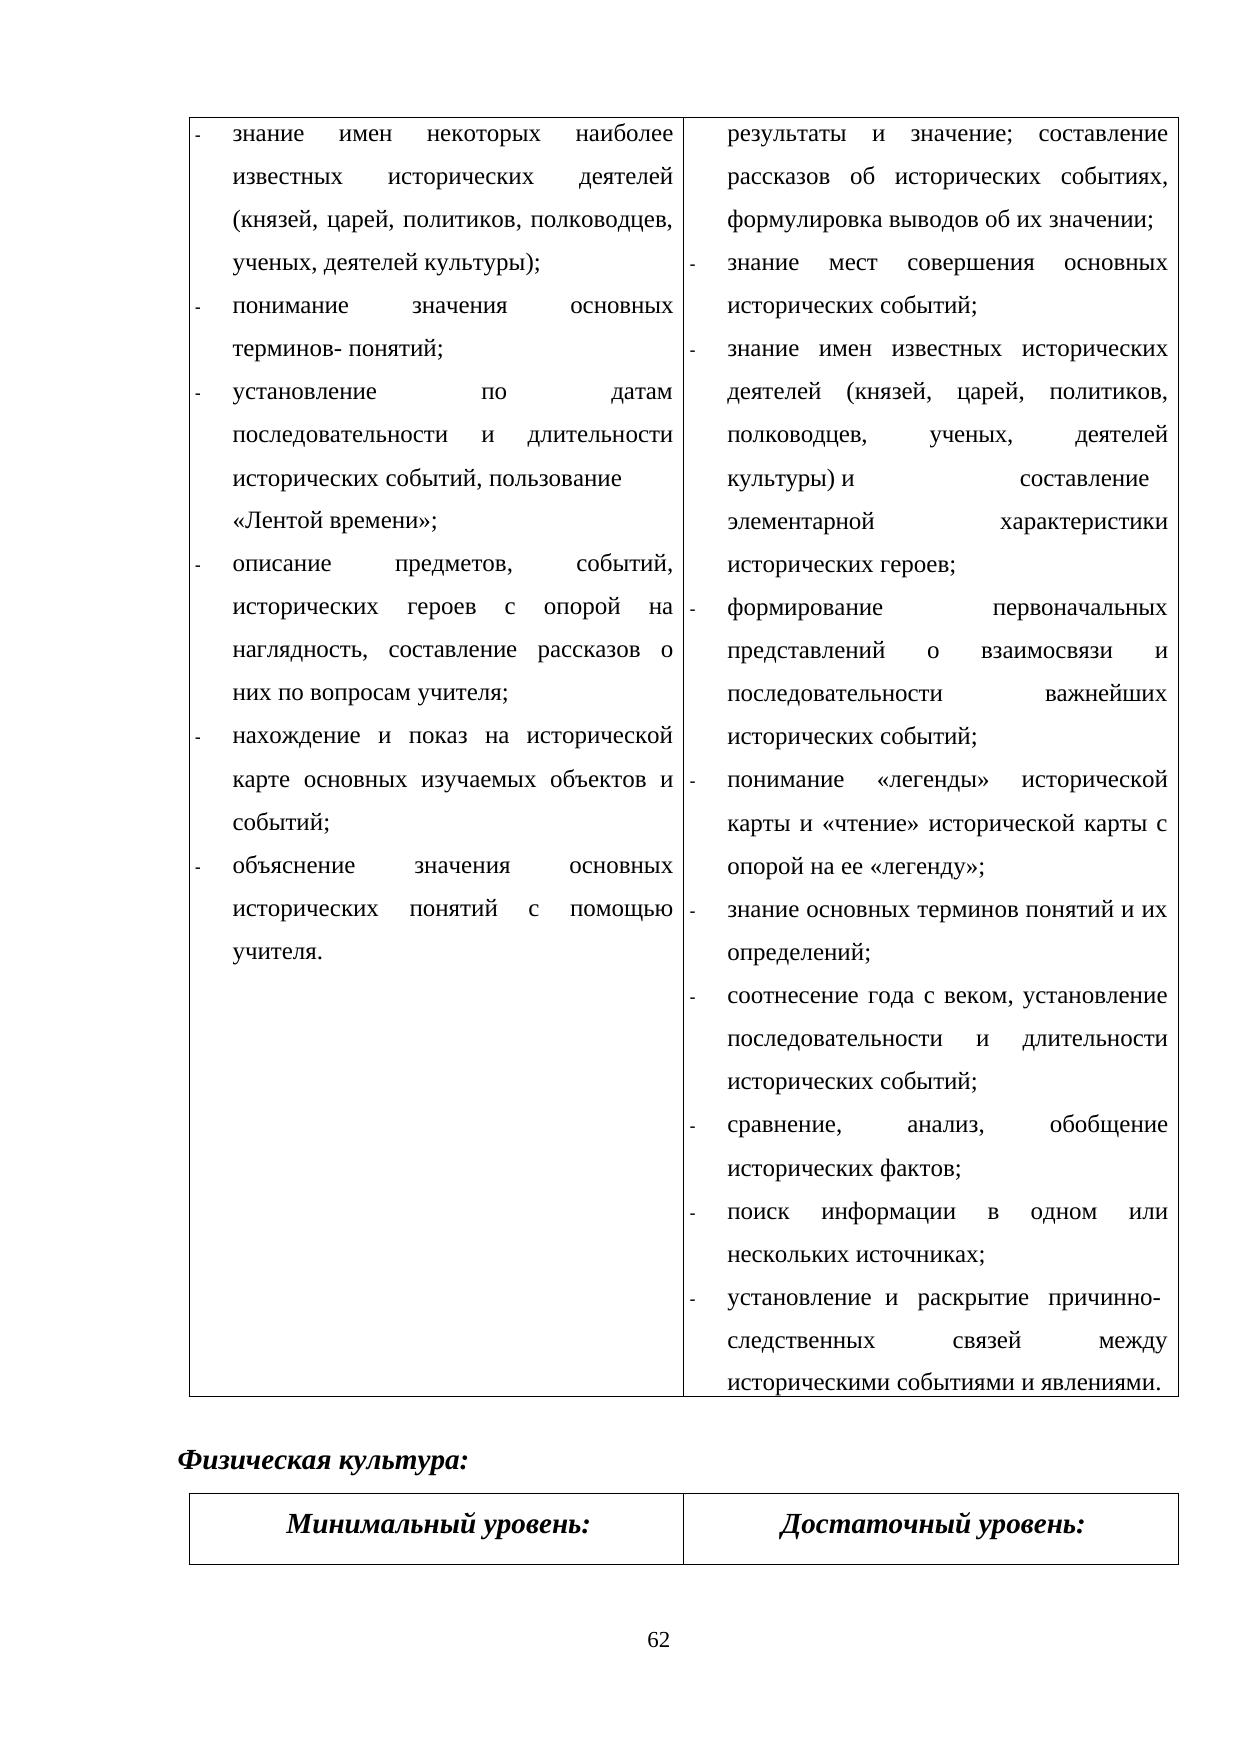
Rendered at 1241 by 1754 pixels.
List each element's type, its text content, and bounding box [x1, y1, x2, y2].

table_header Минимальный уровень: [190, 1494, 683, 1564]
table_header знание имен некоторых наиболее известных исторических деятелей (князей, царей, политиков, полководцев, ученых, деятелей культуры); понимание значения основных терминов- понятий; установление по датам последовательности и длительности исторических событий, пользование «Лентой времени»; описание предметов, событий, исторических героев с опорой на наглядность, составление рассказов о них по вопросам учителя; нахождение и показ на исторической карте основных изучаемых объектов и событий; объяснение значения основных исторических понятий с помощью учителя. [190, 118, 683, 1396]
table_header Достаточный уровень: [684, 1494, 1178, 1564]
text Физическая культура: [177, 1442, 1240, 1476]
table_header результаты и значение; составление рассказов об исторических событиях, формулировка выводов об их значении; знание мест совершения основных исторических событий; знание имен известных исторических деятелей (князей, царей, политиков, полководцев, ученых, деятелей культуры) и составление элементарной характеристики исторических героев; формирование первоначальных представлений о взаимосвязи и последовательности важнейших исторических событий; понимание «легенды» исторической карты и «чтение» исторической карты с опорой на ее «легенду»; знание основных терминов понятий и их определений; соотнесение года с веком, установление последовательности и длительности исторических событий; сравнение, анализ, обобщение исторических фактов; поиск информации в одном или нескольких источниках; установление и раскрытие причинно- следственных связей между историческими событиями и явлениями. [684, 118, 1178, 1396]
